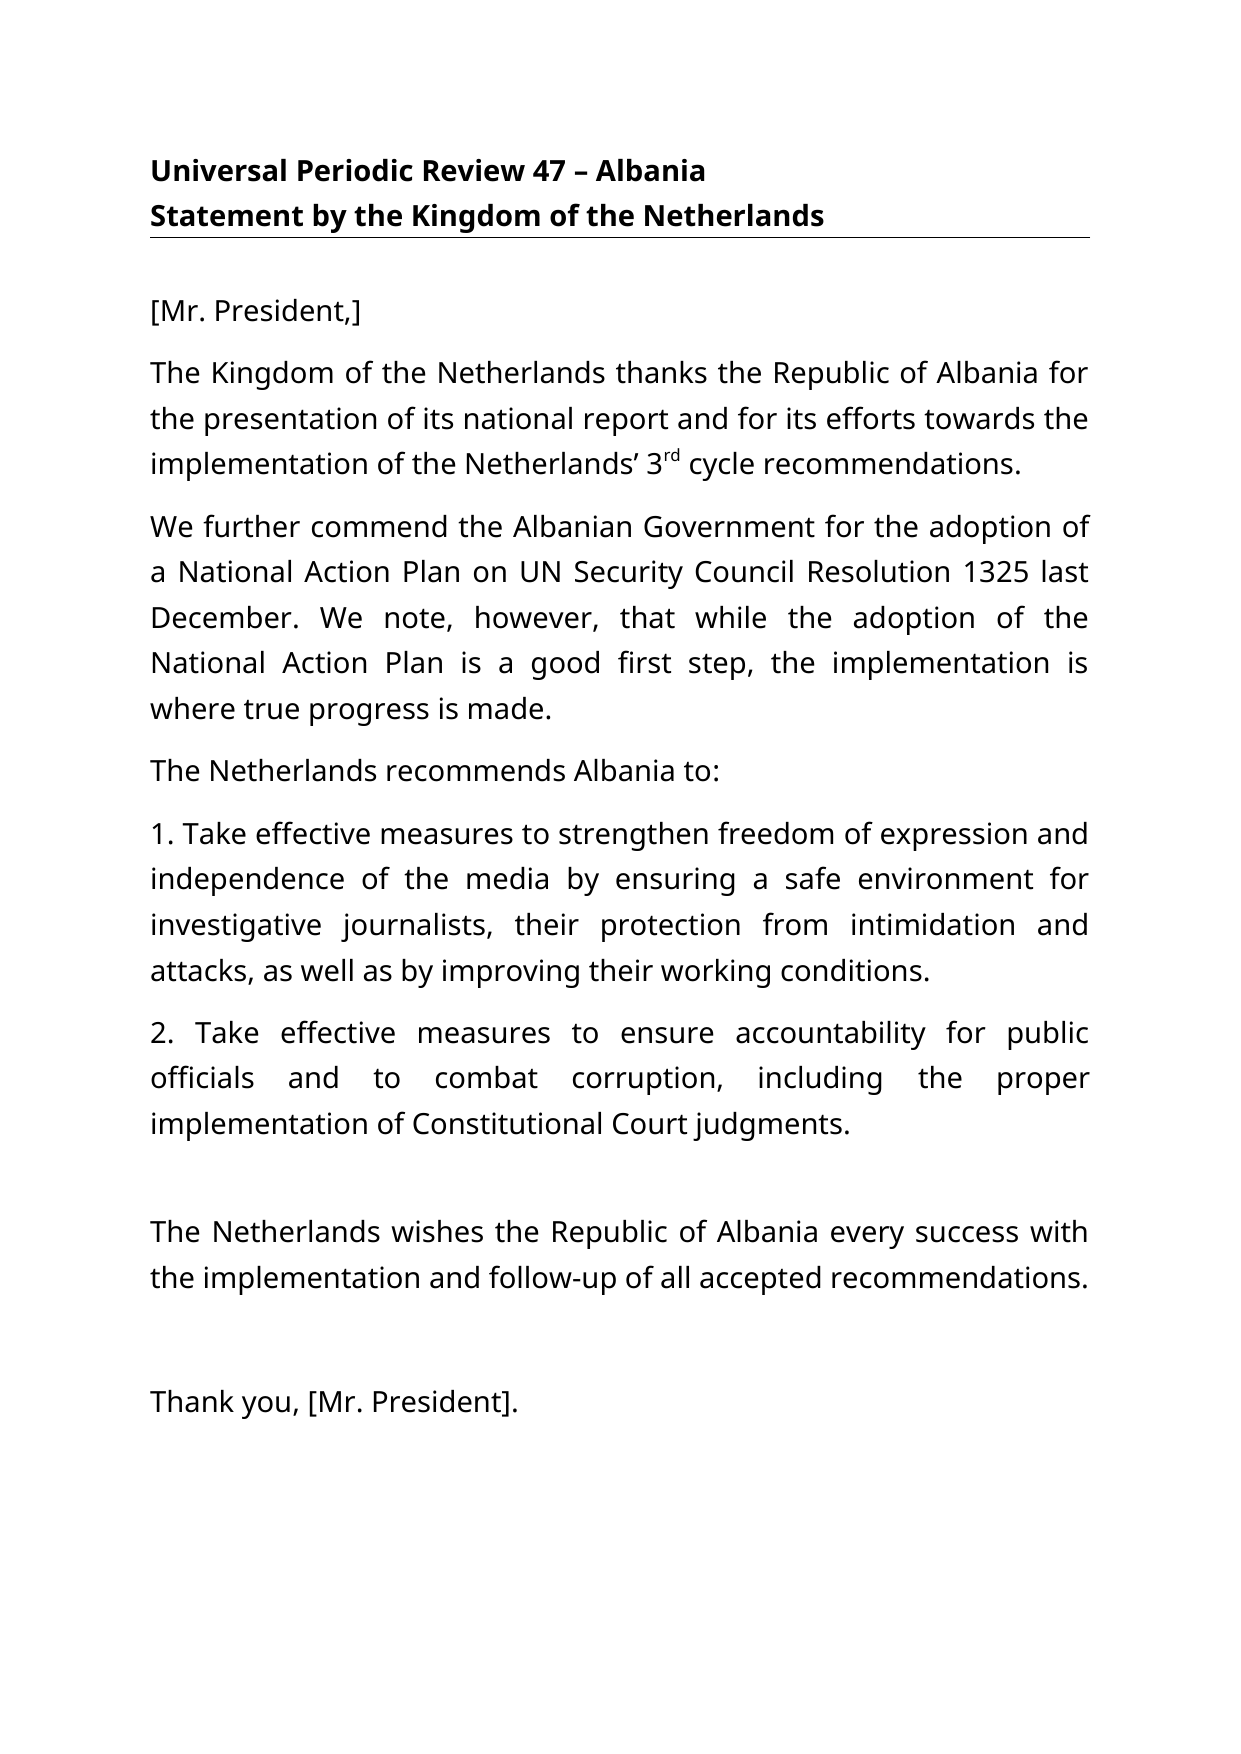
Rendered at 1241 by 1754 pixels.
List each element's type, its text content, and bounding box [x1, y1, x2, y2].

text [Mr. President,] [150, 290, 1090, 330]
text The Netherlands recommends Albania to: [150, 751, 1090, 790]
text We further commend the Albanian Government for the adoption of a National Action Plan on UN Security Council Resolution 1325 last December. We note, however, that while the adoption of the National Action Plan is a good first step, the implementation is where true progress is made. [150, 506, 1090, 728]
text The Kingdom of the Netherlands thanks the Republic of Albania for the presentation of its national report and for its efforts towards the implementation of the Netherlands’ 3rd cycle recommendations. [150, 352, 1090, 483]
text 2. Take effective measures to ensure accountability for public officials and to combat corruption, including the proper implementation of Constitutional Court judgments. [150, 1012, 1090, 1143]
text Thank you, [Mr. President]. [150, 1381, 1090, 1421]
text 1. Take effective measures to strengthen freedom of expression and independence of the media by ensuring a safe environment for investigative journalists, their protection from intimidation and attacks, as well as by improving their working conditions. [150, 813, 1090, 989]
text The Netherlands wishes the Republic of Albania every success with the implementation and follow-up of all accepted recommendations. [150, 1211, 1090, 1297]
text Statement by the Kingdom of the Netherlands [150, 196, 1090, 237]
text Universal Periodic Review 47 – Albania [150, 150, 1090, 190]
